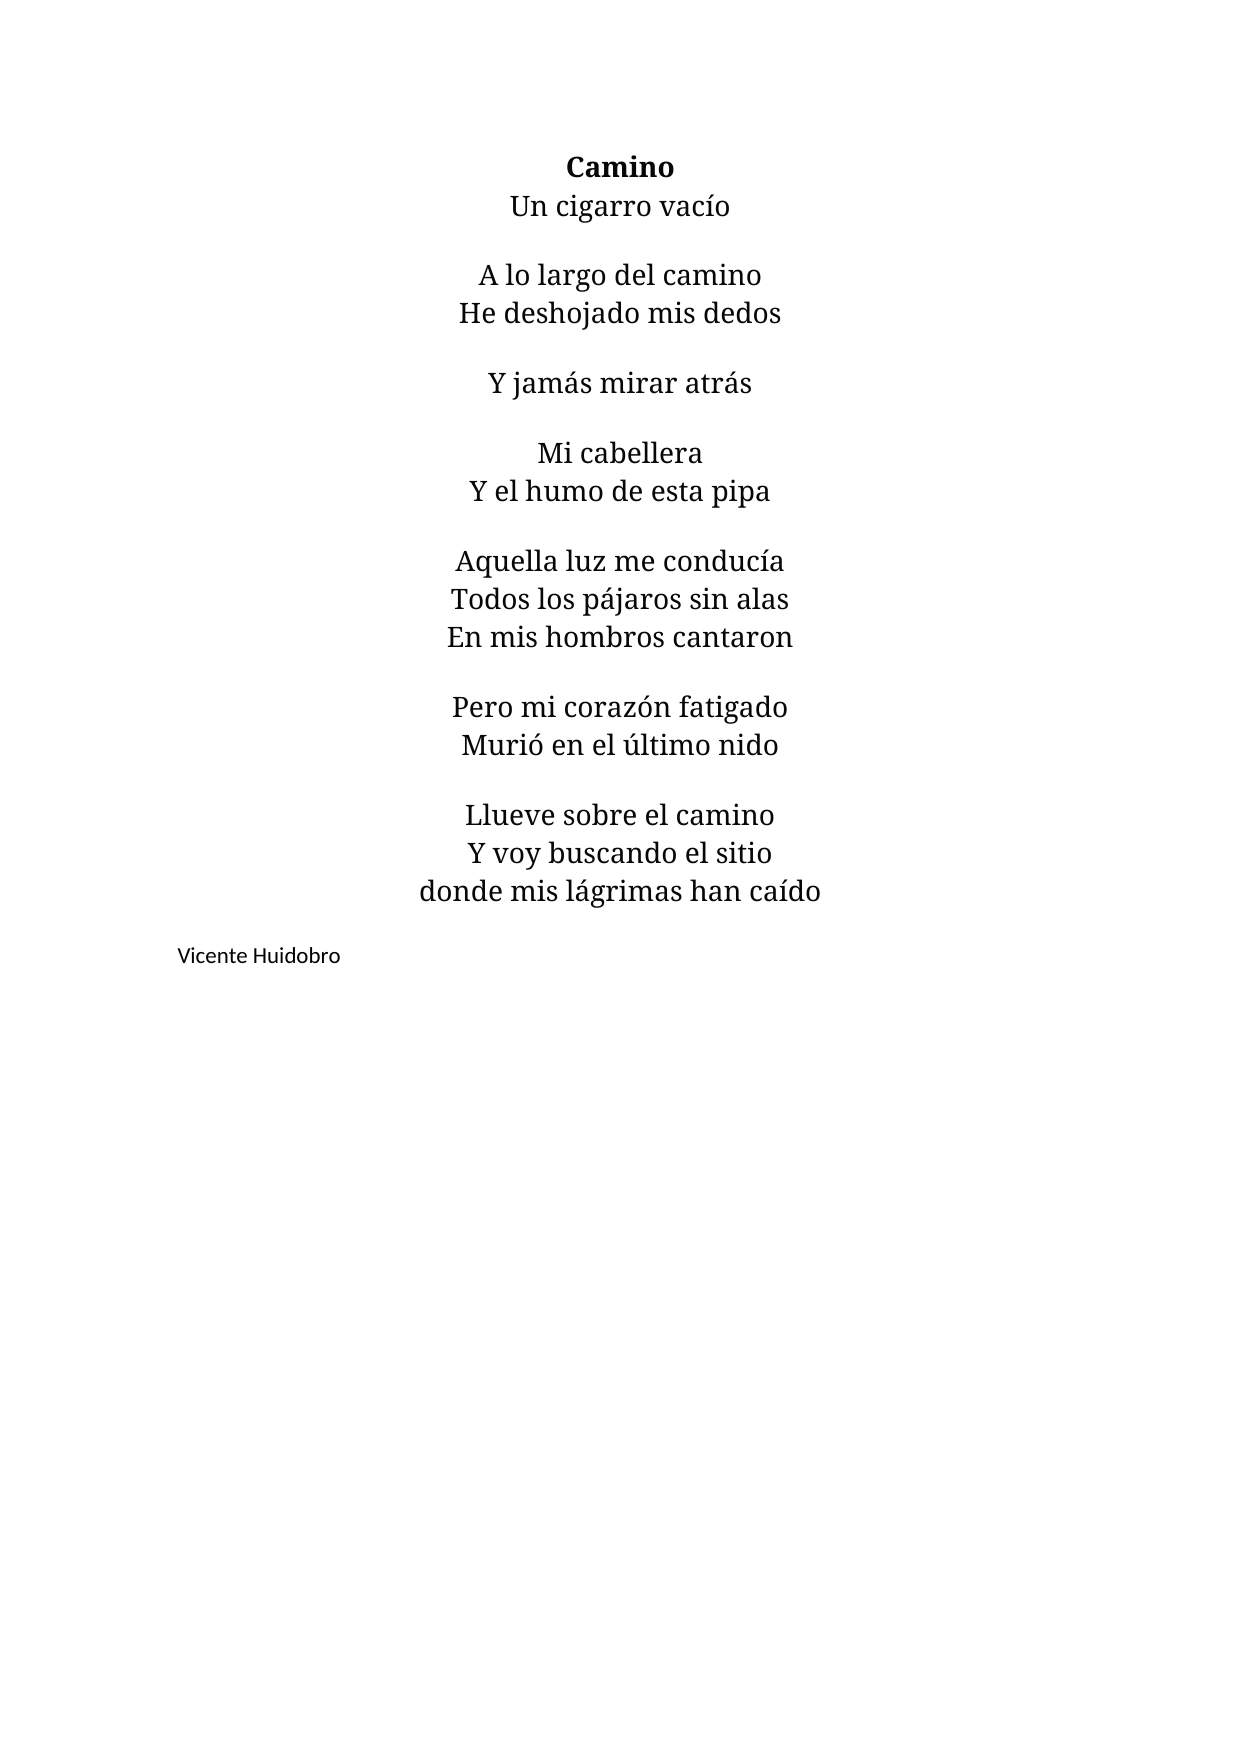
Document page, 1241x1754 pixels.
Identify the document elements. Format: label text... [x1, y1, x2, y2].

text Camino [177, 148, 1063, 186]
text Vicente Huidobro [177, 941, 1063, 969]
text Mi cabellera Y el humo de esta pipa [177, 433, 1063, 510]
text A lo largo del camino He deshojado mis dedos [177, 256, 1063, 332]
text Y jamás mirar atrás [177, 363, 1063, 402]
text Aquella luz me conducía Todos los pájaros sin alas En mis hombros cantaron [177, 541, 1063, 656]
text Pero mi corazón fatigado Murió en el último nido [177, 687, 1063, 764]
text Llueve sobre el camino Y voy buscando el sitio donde mis lágrimas han caído [177, 795, 1063, 910]
text Un cigarro vacío [177, 186, 1063, 224]
